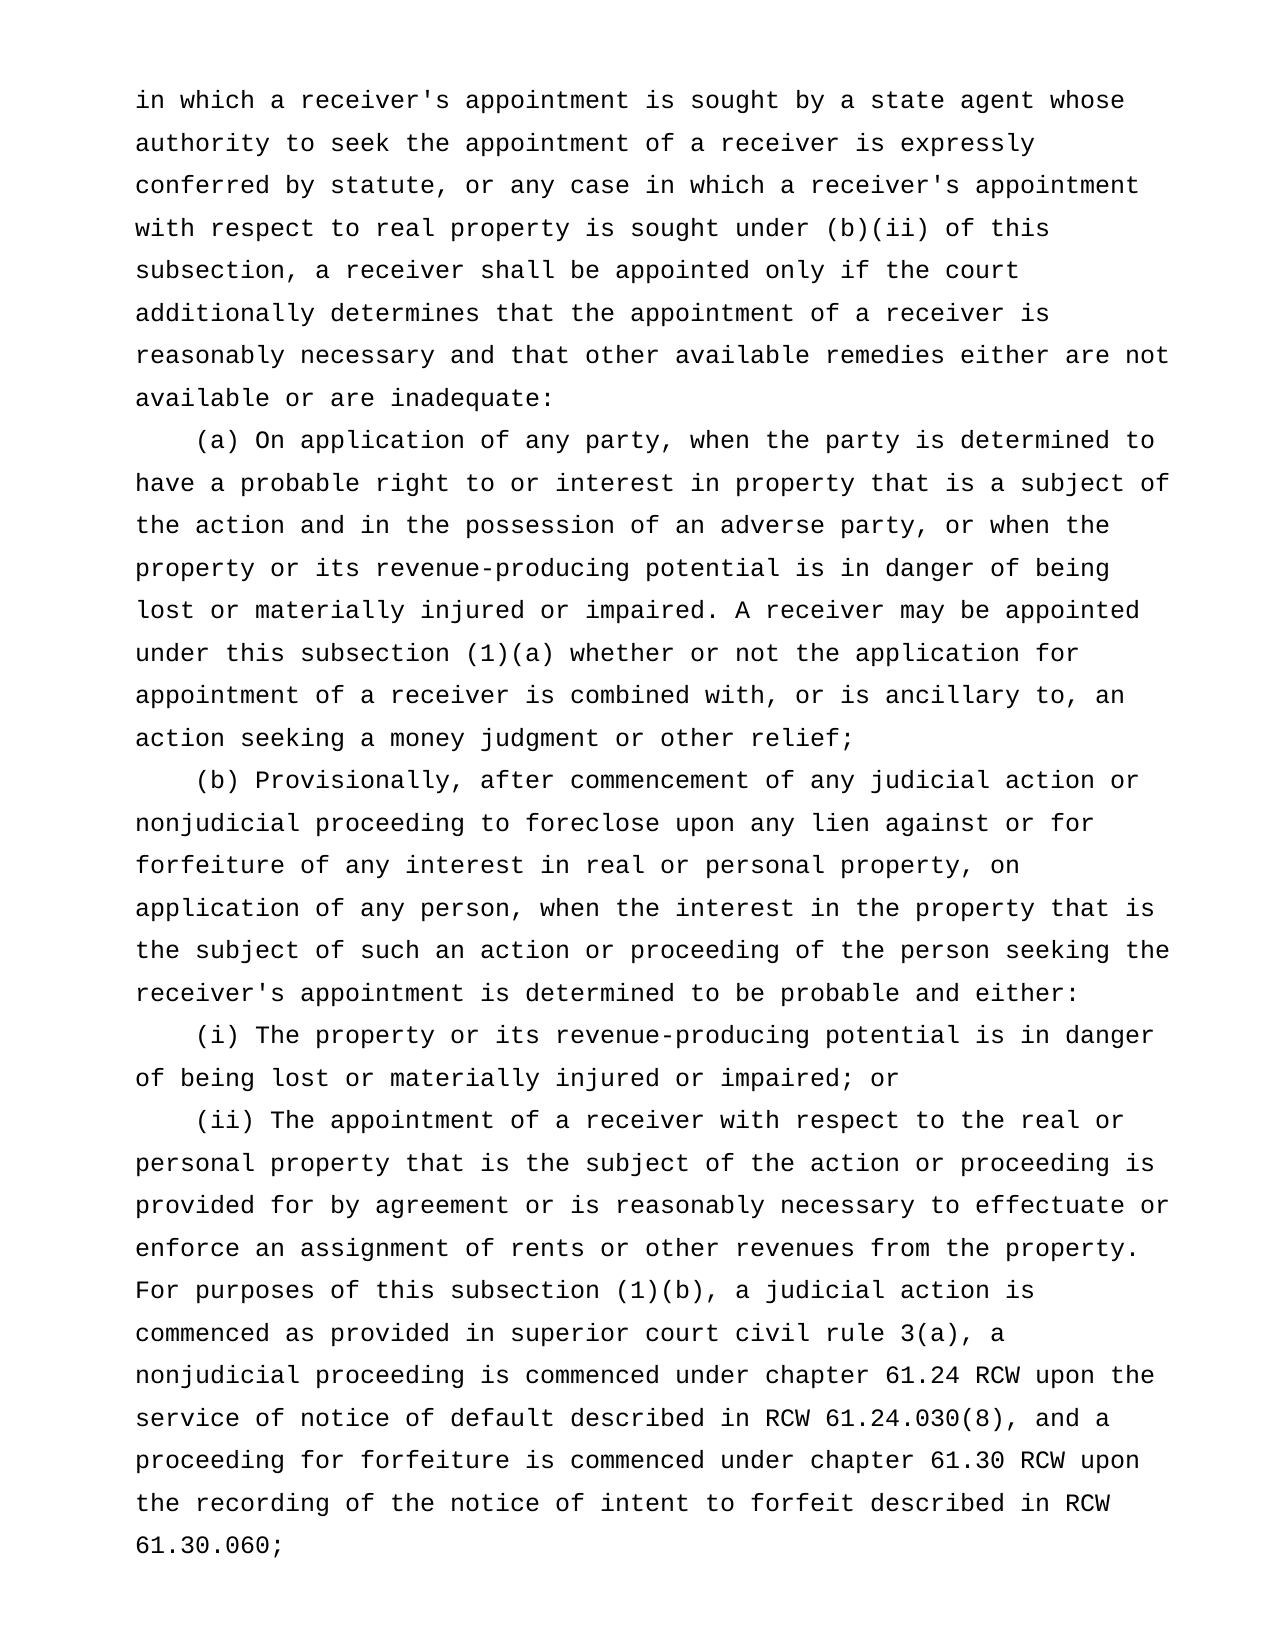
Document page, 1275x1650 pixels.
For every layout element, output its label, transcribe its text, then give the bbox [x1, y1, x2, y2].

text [135, 75, 1170, 415]
text (ii) The appointment of a receiver with respect to the real or personal property that is the subject of the action or proceeding is provided for by agreement or is reasonably necessary to effectuate or enforce an assignment of rents or other revenues from the property. For purposes of this subsection (1)(b), a judicial action is commenced as provided in superior court civil rule 3(a), a nonjudicial proceeding is commenced under chapter 61.24 RCW upon the service of notice of default described in RCW 61.24.030(8), and a proceeding for forfeiture is commenced under chapter 61.30 RCW upon the recording of the notice of intent to forfeit described in RCW 61.30.060; [135, 1095, 1170, 1562]
text (b) Provisionally, after commencement of any judicial action or nonjudicial proceeding to foreclose upon any lien against or for forfeiture of any interest in real or personal property, on application of any person, when the interest in the property that is the subject of such an action or proceeding of the person seeking the receiver's appointment is determined to be probable and either: [135, 755, 1170, 1010]
text (a) On application of any party, when the party is determined to have a probable right to or interest in property that is a subject of the action and in the possession of an adverse party, or when the property or its revenue-producing potential is in danger of being lost or materially injured or impaired. A receiver may be appointed under this subsection (1)(a) whether or not the application for appointment of a receiver is combined with, or is ancillary to, an action seeking a money judgment or other relief; [135, 415, 1170, 755]
text (i) The property or its revenue-producing potential is in danger of being lost or materially injured or impaired; or [135, 1010, 1170, 1095]
